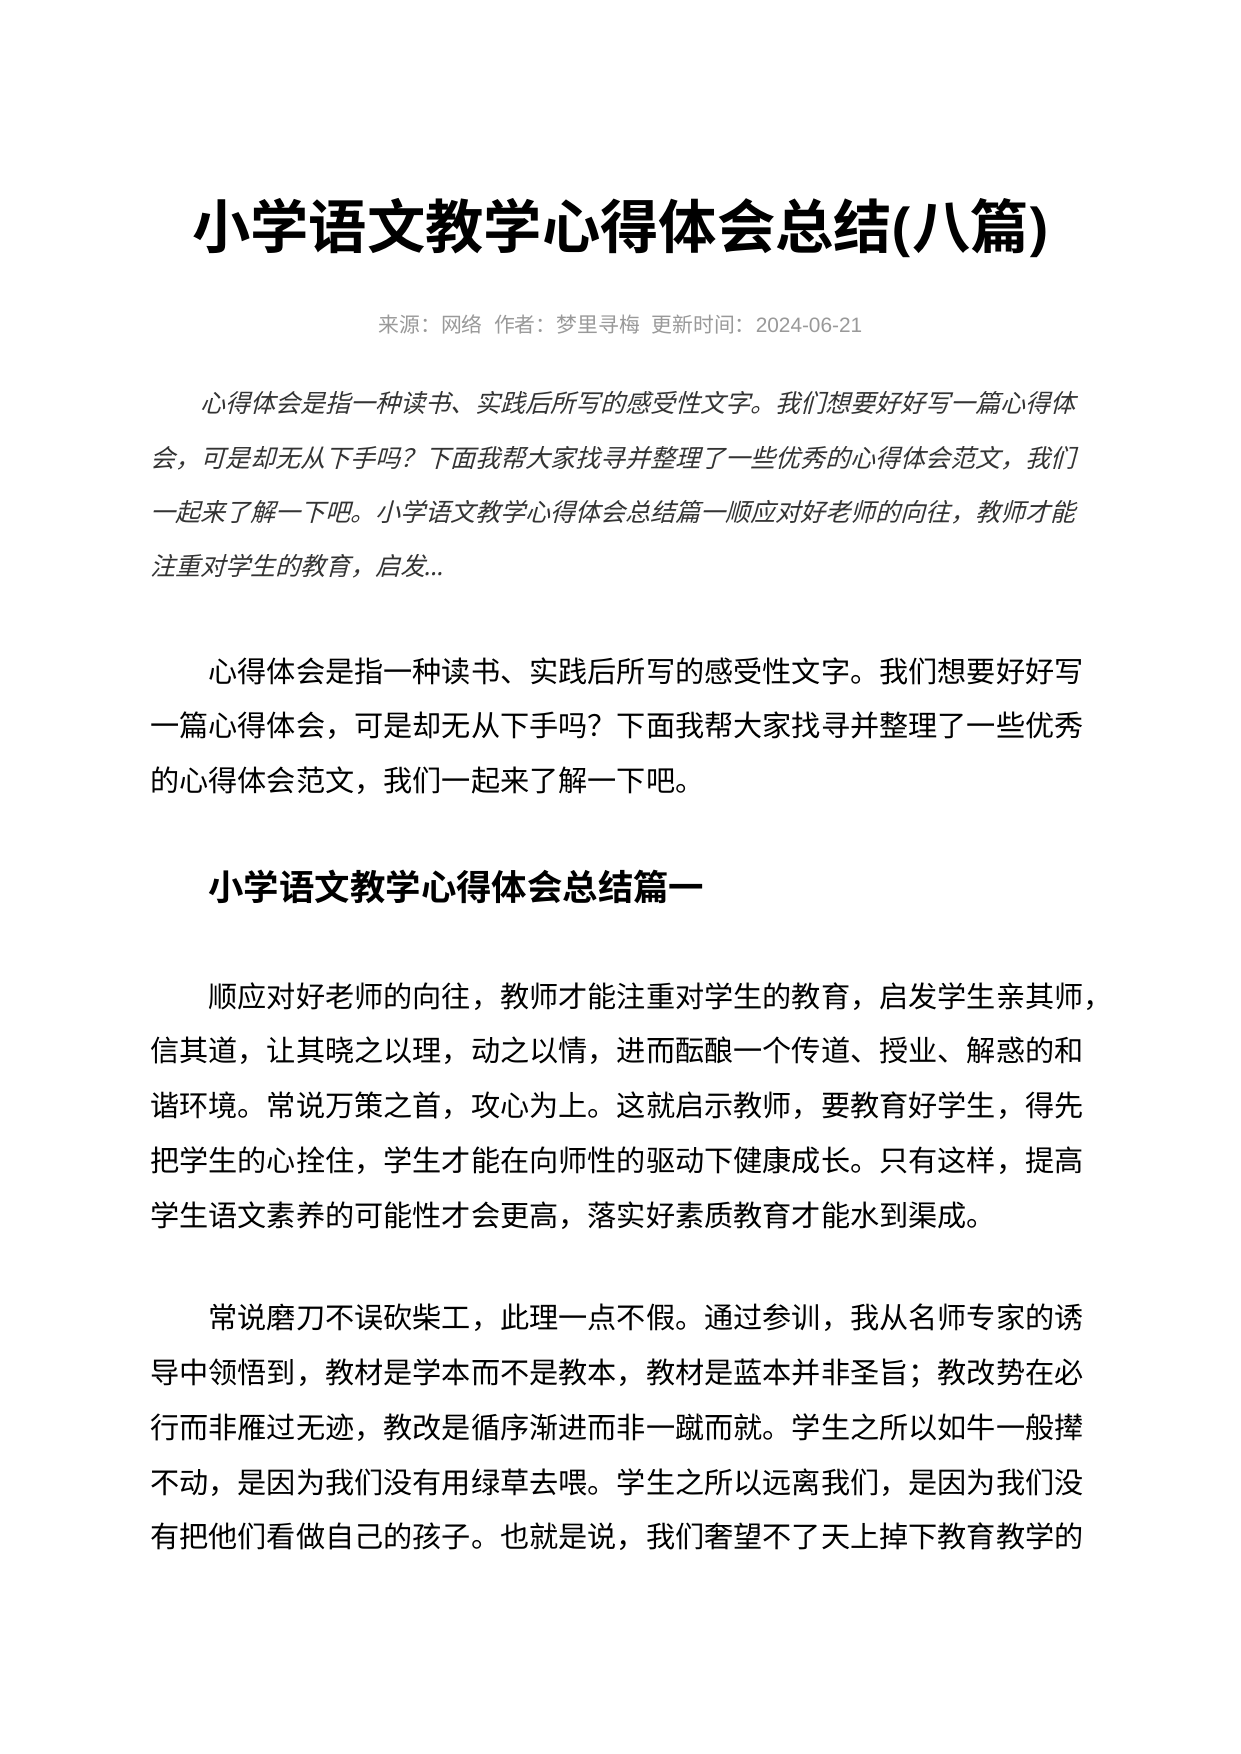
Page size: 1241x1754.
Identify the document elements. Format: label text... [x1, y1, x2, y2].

text 心得体会是指一种读书、实践后所写的感受性文字。我们想要好好写一篇心得体会，可是却无从下手吗？下面我帮大家找寻并整理了一些优秀的心得体会范文，我们一起来了解一下吧。 [150, 648, 1090, 800]
text 来源：网络 作者：梦里寻梅 更新时间：2024-06-21 [150, 313, 1090, 337]
subtitle 小学语文教学心得体会总结(八篇) [150, 181, 1090, 266]
text 心得体会是指一种读书、实践后所写的感受性文字。我们想要好好写一篇心得体会，可是却无从下手吗？下面我帮大家找寻并整理了一些优秀的心得体会范文，我们一起来了解一下吧。小学语文教学心得体会总结篇一顺应对好老师的向往，教师才能注重对学生的教育，启发... [150, 384, 1090, 583]
text 小学语文教学心得体会总结篇一 [150, 860, 1090, 911]
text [150, 1294, 1090, 1556]
text 顺应对好老师的向往，教师才能注重对学生的教育，启发学生亲其师，信其道，让其晓之以理，动之以情，进而酝酿一个传道、授业、解惑的和谐环境。常说万策之首，攻心为上。这就启示教师，要教育好学生，得先把学生的心拴住，学生才能在向师性的驱动下健康成长。只有这样，提高学生语文素养的可能性才会更高，落实好素质教育才能水到渠成。 [150, 973, 1090, 1235]
